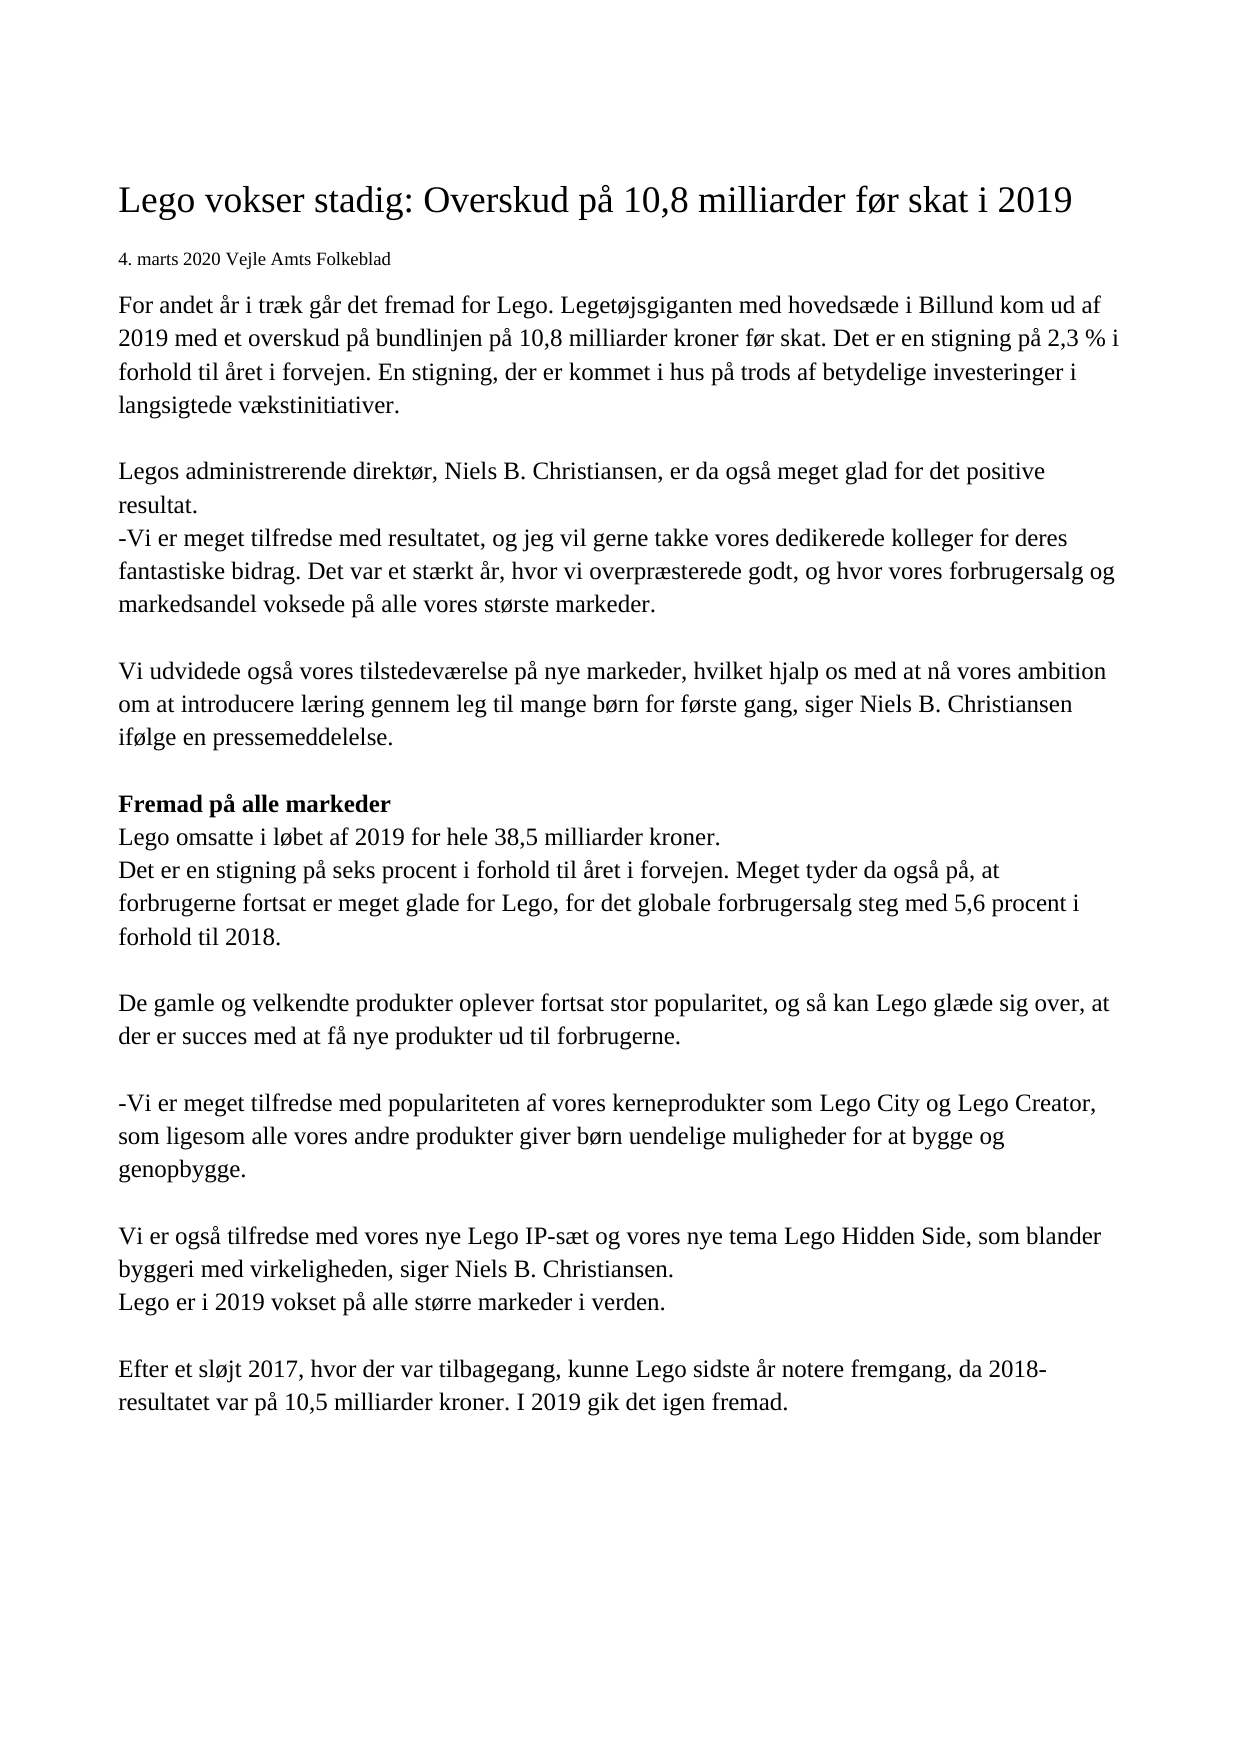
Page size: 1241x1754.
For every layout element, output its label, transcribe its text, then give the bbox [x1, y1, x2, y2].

text For andet år i træk går det fremad for Lego. Legetøjsgiganten med hovedsæde i Billund kom ud af 2019 med et overskud på bundlinjen på 10,8 milliarder kroner før skat. Det er en stigning på 2,3 % i forhold til året i forvejen. En stigning, der er kommet i hus på trods af betydelige investeringer i langsigtede vækstinitiativer. [118, 286, 1122, 419]
text Efter et sløjt 2017, hvor der var tilbagegang, kunne Lego sidste år notere fremgang, da 2018-resultatet var på 10,5 milliarder kroner. I 2019 gik det igen fremad. [118, 1349, 1122, 1416]
text Lego vokser stadig: Overskud på 10,8 milliarder før skat i 2019 [118, 177, 1122, 220]
text Lego er i 2019 vokset på alle større markeder i verden. [118, 1283, 1122, 1316]
text Fremad på alle markeder [118, 751, 1122, 817]
text Det er en stigning på seks procent i forhold til året i forvejen. Meget tyder da også på, at forbrugerne fortsat er meget glade for Lego, for det globale forbrugersalg steg med 5,6 procent i forhold til 2018. [118, 851, 1122, 950]
text Vi udvidede også vores tilstedeværelse på nye markeder, hvilket hjalp os med at nå vores ambition om at introducere læring gennem leg til mange børn for første gang, siger Niels B. Christiansen ifølge en pressemeddelelse. [118, 651, 1122, 751]
text 4. marts 2020 Vejle Amts Folkeblad [118, 236, 1122, 269]
text De gamle og velkendte produkter oplever fortsat stor popularitet, og så kan Lego glæde sig over, at der er succes med at få nye produkter ud til forbrugerne. [118, 984, 1122, 1050]
text Lego omsatte i løbet af 2019 for hele 38,5 milliarder kroner. [118, 817, 1122, 851]
text Legos administrerende direktør, Niels B. Christiansen, er da også meget glad for det positive resultat. [118, 452, 1122, 518]
text -Vi er meget tilfredse med populariteten af vores kerneprodukter som Lego City og Lego Creator, som ligesom alle vores andre produkter giver børn uendelige muligheder for at bygge og genopbygge. [118, 1083, 1122, 1183]
text -Vi er meget tilfredse med resultatet, og jeg vil gerne takke vores dedikerede kolleger for deres fantastiske bidrag. Det var et stærkt år, hvor vi overpræsterede godt, og hvor vores forbrugersalg og markedsandel voksede på alle vores største markeder. [118, 518, 1122, 618]
text Vi er også tilfredse med vores nye Lego IP-sæt og vores nye tema Lego Hidden Side, som blander byggeri med virkeligheden, siger Niels B. Christiansen. [118, 1216, 1122, 1283]
